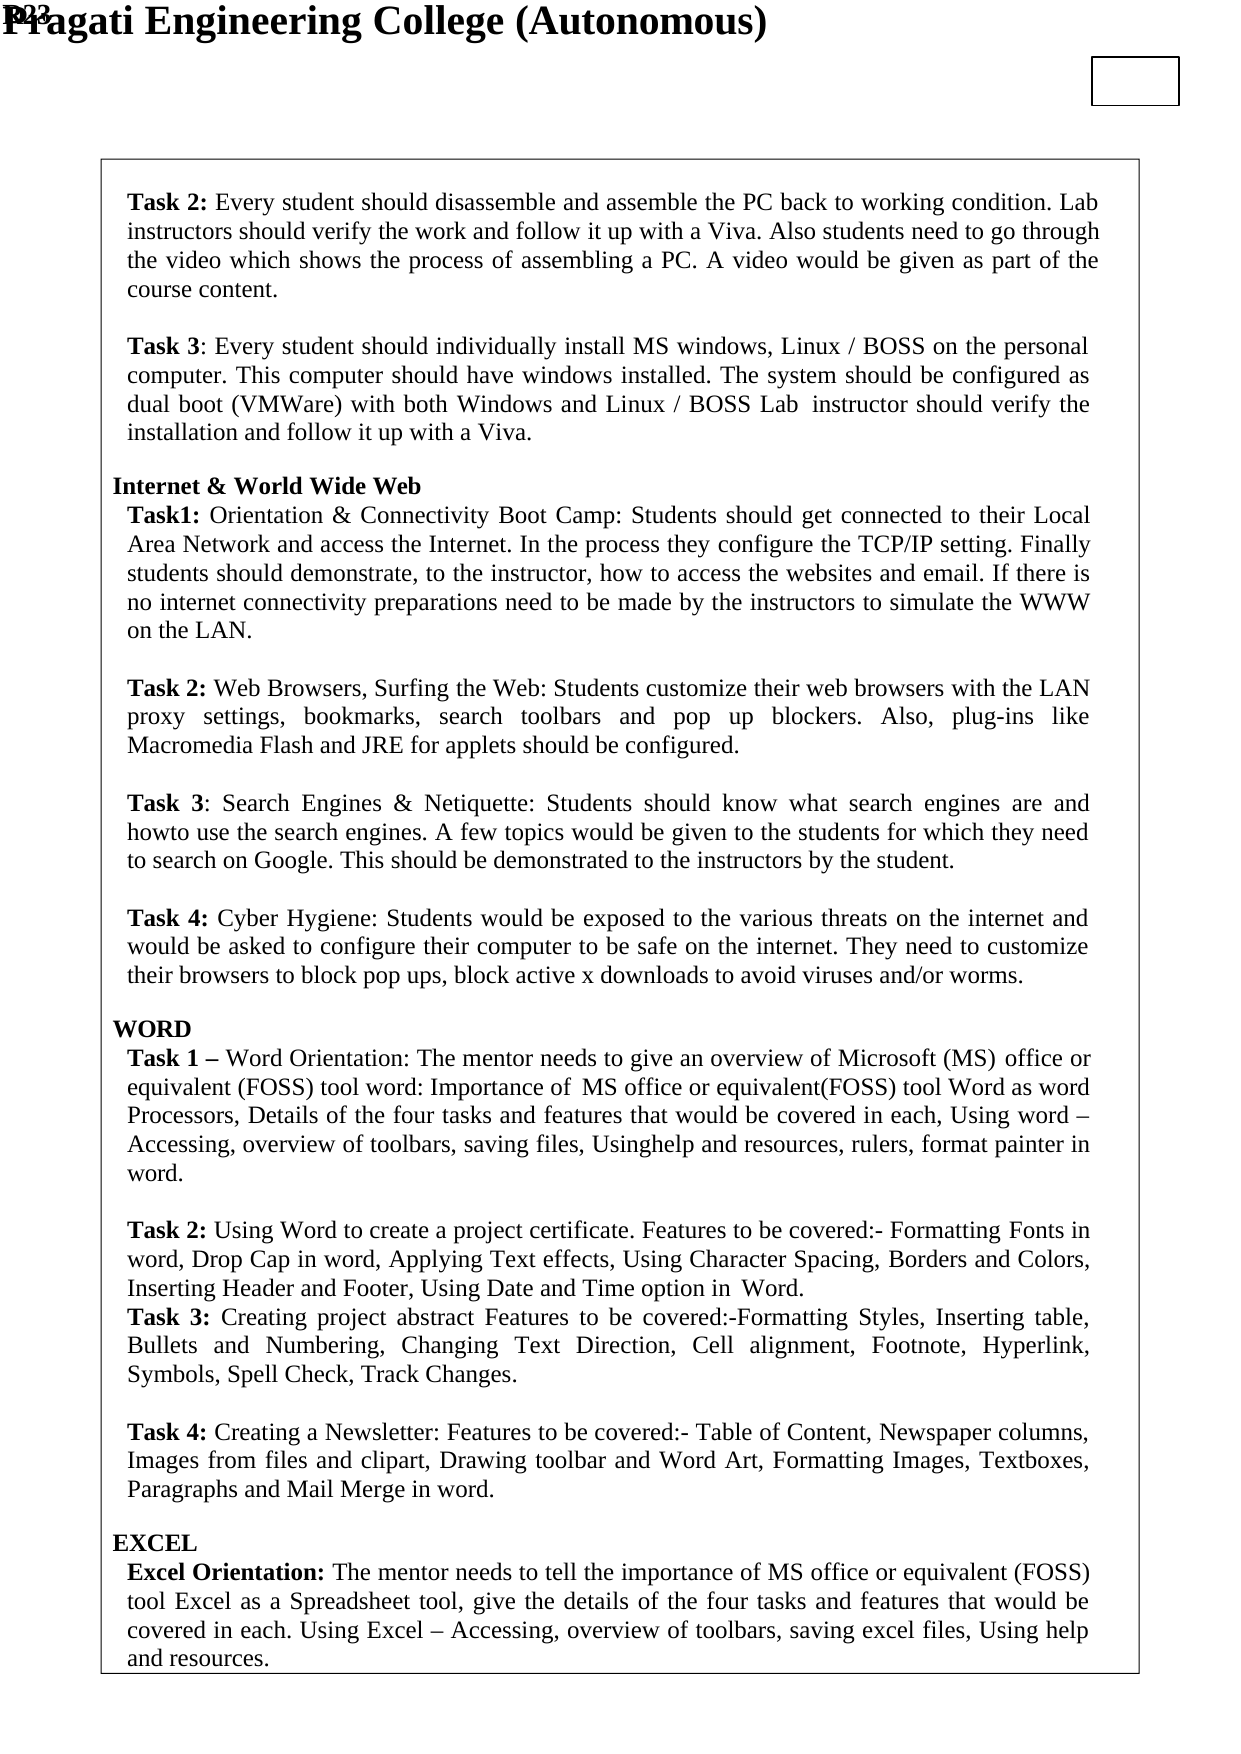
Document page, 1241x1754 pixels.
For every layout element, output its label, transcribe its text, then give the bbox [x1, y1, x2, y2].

text Task 4: Creating a Newsletter: Features to be covered:- Table of Content, Newspaper columns, Images from files and clipart, Drawing toolbar and Word Art, Formatting Images, Textboxes, Paragraphs and Mail Merge in word. [127, 1417, 1090, 1503]
text Task 3: Creating project abstract Features to be covered:-Formatting Styles, Inserting table, Bullets and Numbering, Changing Text Direction, Cell alignment, Footnote, Hyperlink, Symbols, Spell Check, Track Changes. [127, 1302, 1091, 1388]
subtitle WORD [112, 1014, 1203, 1043]
text Task 3: Every student should individually install MS windows, Linux / BOSS on the personal computer. This computer should have windows installed. The system should be configured as dual boot (VMWare) with both Windows and Linux / BOSS Lab instructor should verify the installation and follow it up with a Viva. [127, 331, 1090, 446]
subtitle Internet & World Wide Web [112, 472, 1203, 500]
text Excel Orientation: The mentor needs to tell the importance of MS office or equivalent (FOSS) tool Excel as a Spreadsheet tool, give the details of the four tasks and features that would be covered in each. Using Excel – Accessing, overview of toolbars, saving excel files, Using help and resources. [127, 1557, 1091, 1672]
text Task 3: Search Engines & Netiquette: Students should know what search engines are and howto use the search engines. A few topics would be given to the students for which they need to search on Google. This should be demonstrated to the instructors by the student. [127, 788, 1090, 874]
text Task 4: Cyber Hygiene: Students would be exposed to the various threats on the internet and would be asked to configure their computer to be safe on the internet. They need to customize their browsers to block pop ups, block active x downloads to avoid viruses and/or worms. [127, 903, 1090, 989]
text Task 2: Using Word to create a project certificate. Features to be covered:- Formatting Fonts in word, Drop Cap in word, Applying Text effects, Using Character Spacing, Borders and Colors, Inserting Header and Footer, Using Date and Time option in Word. [127, 1216, 1091, 1302]
subtitle EXCEL [112, 1529, 1203, 1557]
text Task 1 – Word Orientation: The mentor needs to give an overview of Microsoft (MS) office or equivalent (FOSS) tool word: Importance of MS office or equivalent(FOSS) tool Word as word Processors, Details of the four tasks and features that would be covered in each, Using word – Accessing, overview of toolbars, saving files, Usinghelp and resources, rulers, format painter in word. [127, 1043, 1091, 1187]
text Task 2: Every student should disassemble and assemble the PC back to working condition. Lab instructors should verify the work and follow it up with a Viva. Also students need to go through the video which shows the process of assembling a PC. A video would be given as part of the course content. [127, 187, 1100, 302]
text Task1: Orientation & Connectivity Boot Camp: Students should get connected to their Local Area Network and access the Internet. In the process they configure the TCP/IP setting. Finally students should demonstrate, to the instructor, how to access the websites and email. If there is no internet connectivity preparations need to be made by the instructors to simulate the WWW on the LAN. [127, 500, 1091, 644]
text Task 2: Web Browsers, Surfing the Web: Students customize their web browsers with the LAN proxy settings, bookmarks, search toolbars and pop up blockers. Also, plug-ins like Macromedia Flash and JRE for applets should be configured. [127, 673, 1091, 759]
